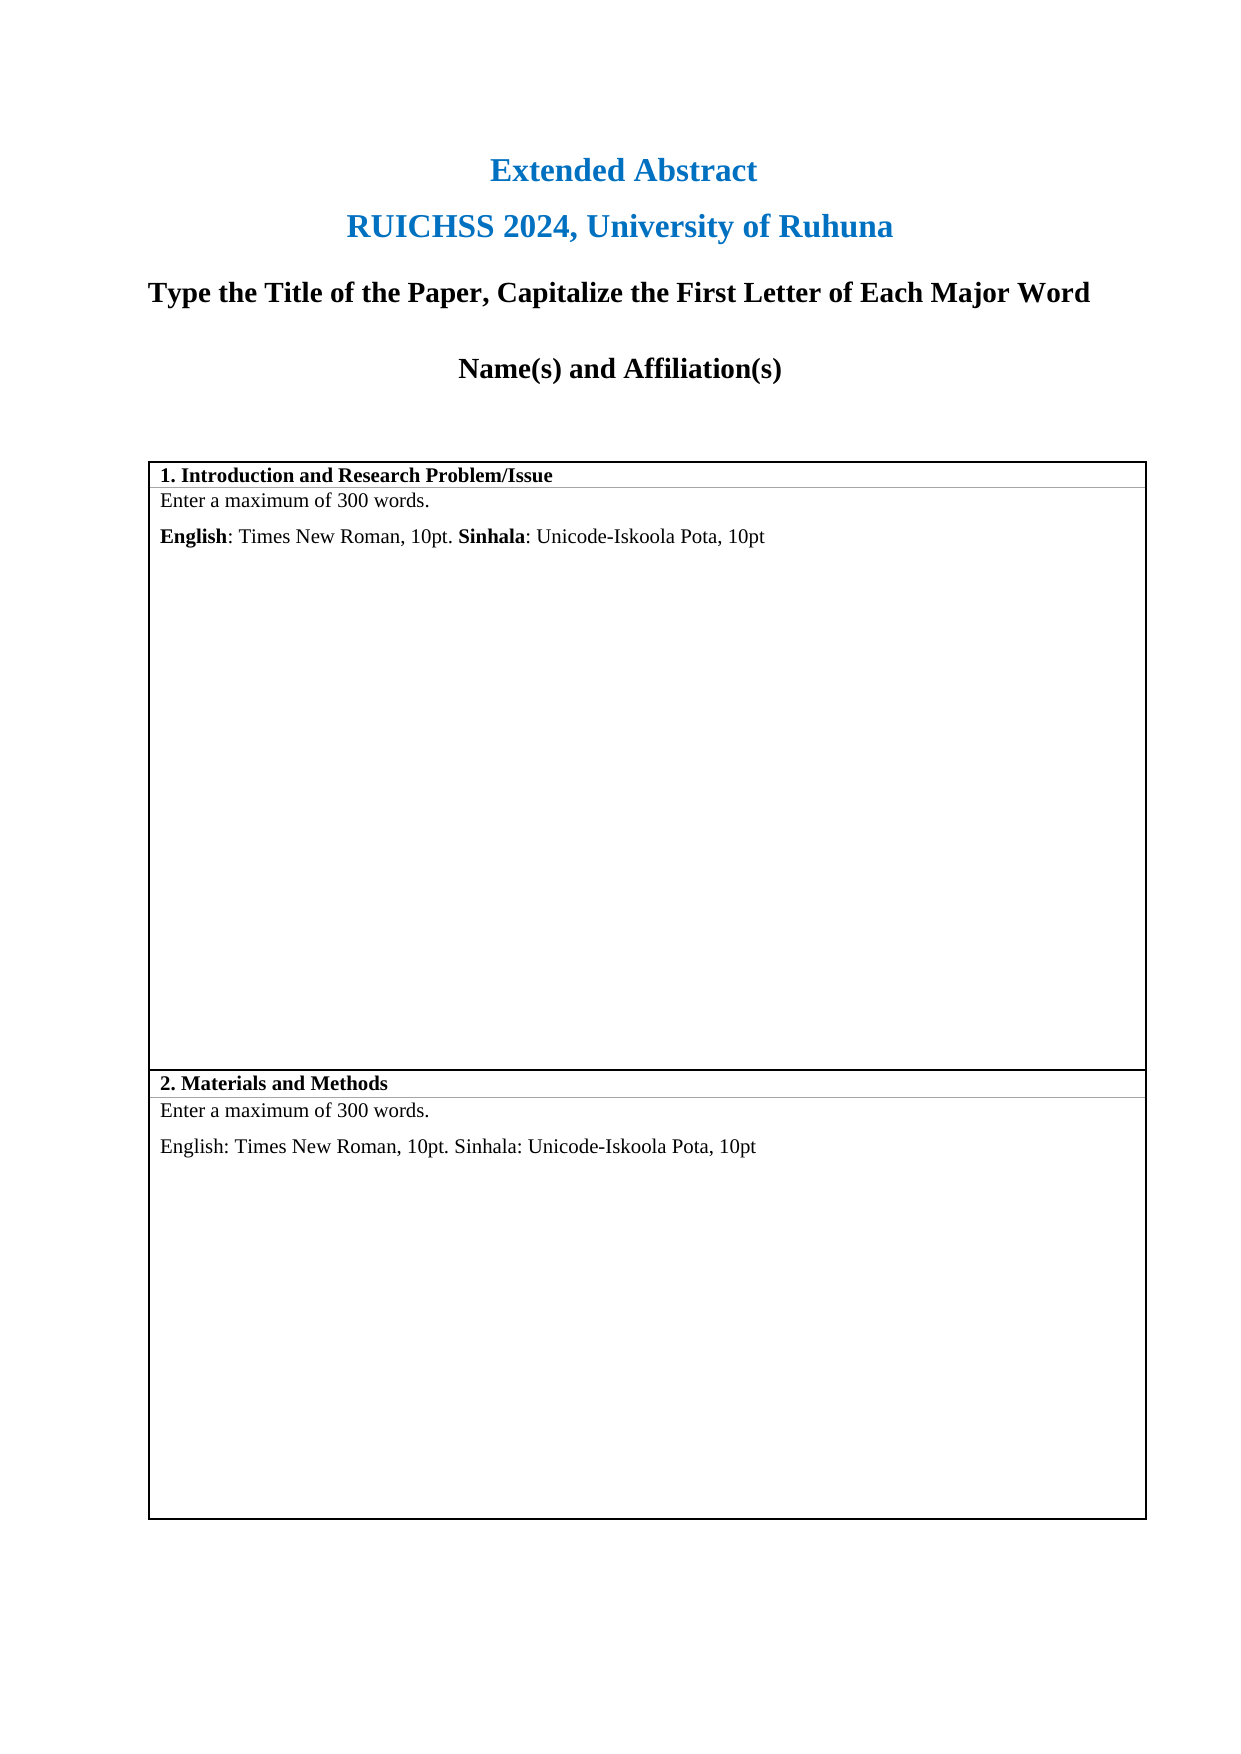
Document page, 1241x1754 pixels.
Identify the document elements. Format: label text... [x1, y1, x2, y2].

table_cell Enter a maximum of 300 words. English: Times New Roman, 10pt. Sinhala: Unicode-Iskoola Pota, 10pt [150, 488, 1145, 1069]
text RUICHSS 2024, University of Ruhuna [148, 207, 1092, 245]
text Name(s) and Affiliation(s) [148, 351, 1092, 384]
text Extended Abstract [148, 150, 1092, 188]
table_header 1. Introduction and Research Problem/Issue [150, 463, 1145, 487]
table_cell Enter a maximum of 300 words. English: Times New Roman, 10pt. Sinhala: Unicode-Iskoola Pota, 10pt [150, 1098, 1145, 1518]
table_cell 2. Materials and Methods [150, 1071, 1145, 1097]
text Type the Title of the Paper, Capitalize the First Letter of Each Major Word [148, 276, 1092, 309]
